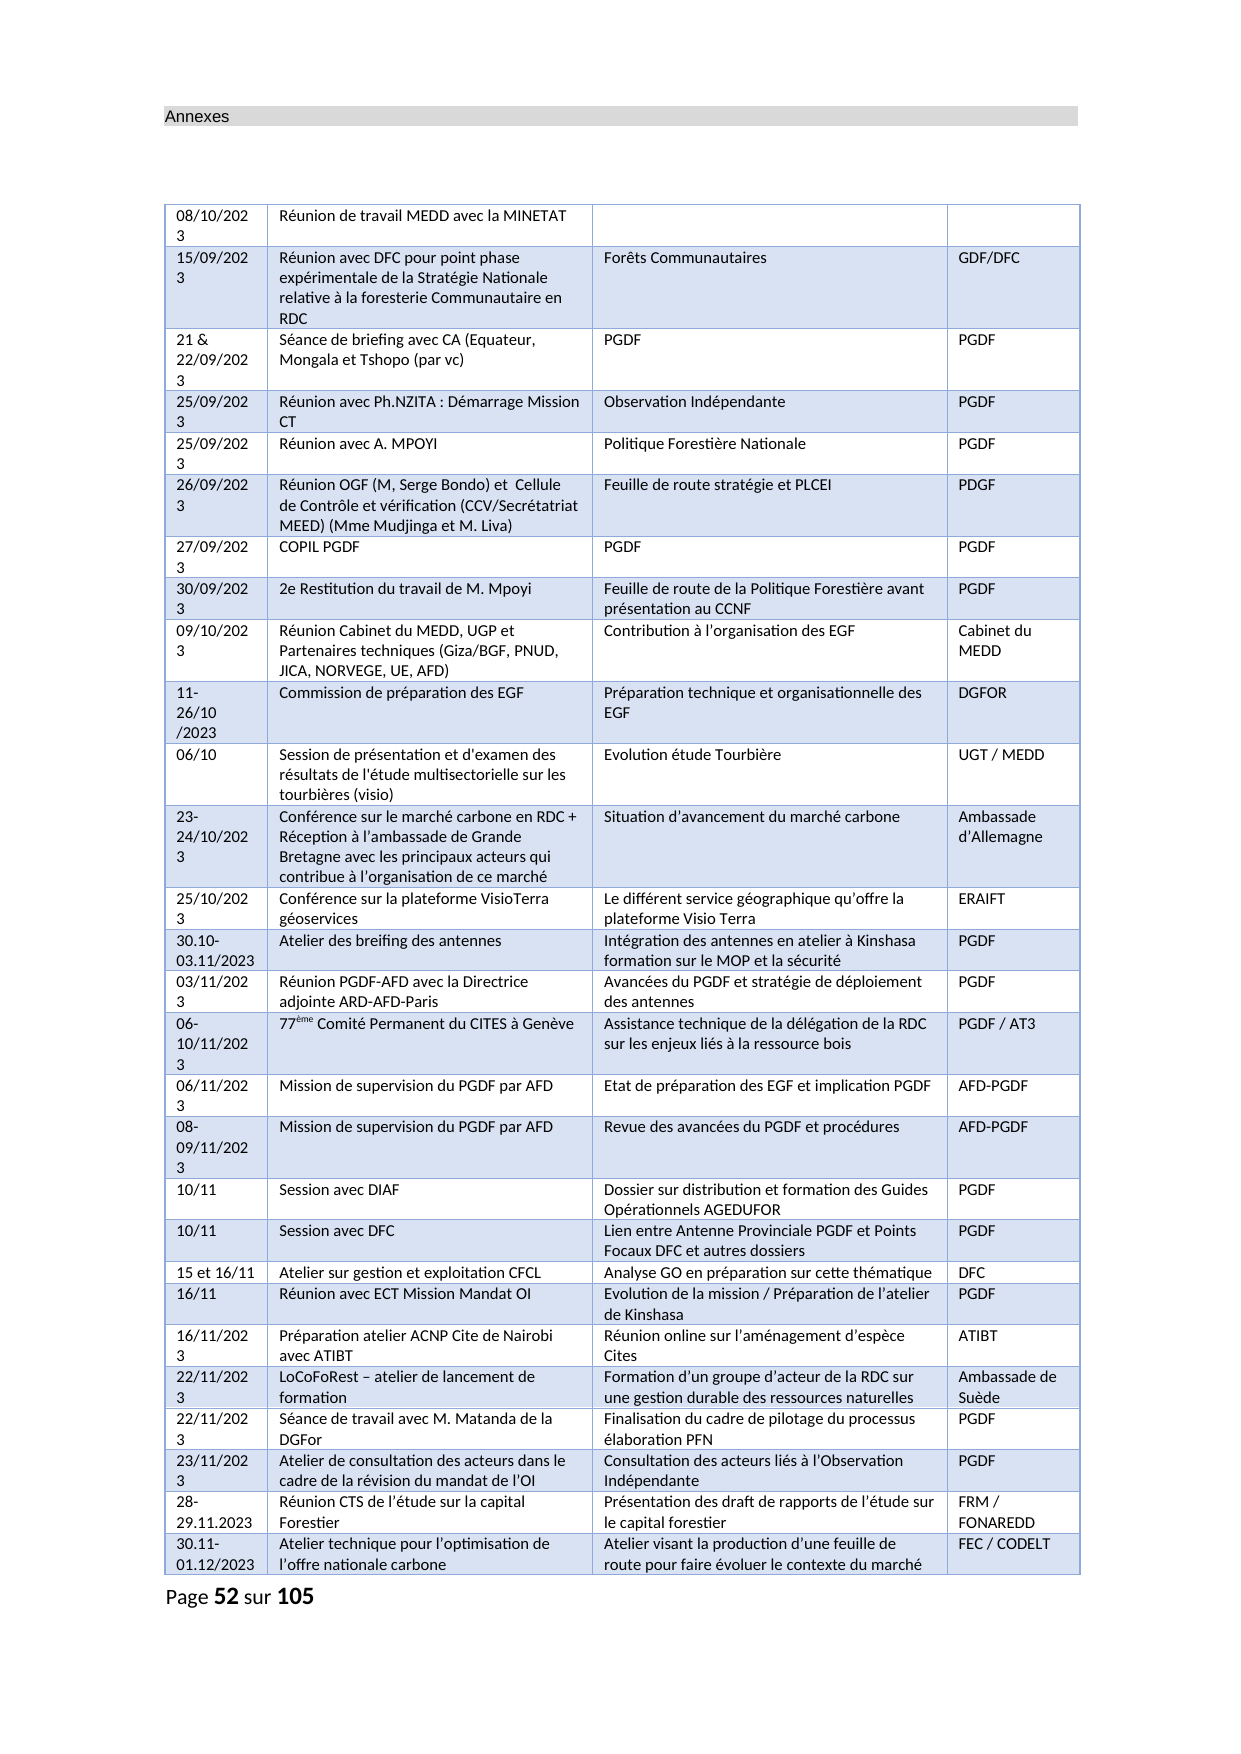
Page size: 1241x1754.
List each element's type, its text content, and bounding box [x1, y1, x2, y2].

table_cell Atelier sur gestion et exploitation CFCL [268, 1262, 592, 1282]
table_cell 03/11/2023 [166, 971, 267, 1012]
table_cell Politique Forestière Nationale [593, 433, 947, 473]
table_cell PGDF [948, 578, 1079, 619]
table_cell Conférence sur le marché carbone en RDC + Réception à l’ambassade de Grande Bretagne avec les principaux acteurs qui contribue à l’organisation de ce marché [268, 806, 592, 887]
table_cell PGDF [948, 1409, 1079, 1449]
table_cell Séance de travail avec M. Matanda de la DGFor [268, 1409, 592, 1449]
table_cell Mission de supervision du PGDF par AFD [268, 1075, 592, 1116]
table_cell 77ème Comité Permanent du CITES à Genève [268, 1013, 592, 1074]
table_cell UGT / MEDD [948, 744, 1079, 805]
table_cell PGDF [948, 1220, 1079, 1261]
table_cell PGDF [948, 391, 1079, 432]
table_cell Intégration des antennes en atelier à Kinshasa formation sur le MOP et la sécurité [593, 930, 947, 970]
table_cell Avancées du PGDF et stratégie de déploiement des antennes [593, 971, 947, 1012]
table_cell Préparation atelier ACNP Cite de Nairobi avec ATIBT [268, 1325, 592, 1366]
table_cell 30.10-03.11/2023 [166, 930, 267, 970]
table_cell PGDF [593, 329, 947, 390]
table_cell AFD-PGDF [948, 1075, 1079, 1116]
table_cell PGDF [948, 1450, 1079, 1491]
table_cell Réunion avec ECT Mission Mandat OI [268, 1284, 592, 1324]
table_cell Formation d’un groupe d’acteur de la RDC sur une gestion durable des ressources naturelles [593, 1367, 947, 1407]
table_cell 09/10/2023 [166, 620, 267, 681]
table_cell LoCoFoRest – atelier de lancement de formation [268, 1367, 592, 1407]
table_cell PGDF [948, 433, 1079, 473]
table_cell PGDF [948, 930, 1079, 970]
table_cell Feuille de route de la Politique Forestière avant présentation au CCNF [593, 578, 947, 619]
table_cell Forêts Communautaires [593, 247, 947, 328]
table_cell 06-10/11/2023 [166, 1013, 267, 1074]
table_cell Présentation des draft de rapports de l’étude sur le capital forestier [593, 1492, 947, 1532]
table_cell FRM / FONAREDD [948, 1492, 1079, 1532]
table_cell PGDF [948, 1179, 1079, 1219]
table_cell Session avec DIAF [268, 1179, 592, 1219]
table_cell 27/09/2023 [166, 537, 267, 577]
table_cell Etat de préparation des EGF et implication PGDF [593, 1075, 947, 1116]
table_cell Evolution étude Tourbière [593, 744, 947, 805]
table_cell 10/11 [166, 1220, 267, 1261]
table_cell PGDF [948, 971, 1079, 1012]
table_cell Ambassade d’Allemagne [948, 806, 1079, 887]
table_cell ATIBT [948, 1325, 1079, 1366]
table_cell 30.11-01.12/2023 [166, 1534, 267, 1574]
table_cell Evolution de la mission / Préparation de l’atelier de Kinshasa [593, 1284, 947, 1324]
table_cell 08/10/2023 [166, 205, 267, 246]
table_cell 25/09/2023 [166, 391, 267, 432]
table_cell PGDF [948, 329, 1079, 390]
table_cell Revue des avancées du PGDF et procédures [593, 1117, 947, 1178]
table_cell Finalisation du cadre de pilotage du processus élaboration PFN [593, 1409, 947, 1449]
table_cell Réunion avec Ph.NZITA : Démarrage Mission CT [268, 391, 592, 432]
table_cell Analyse GO en préparation sur cette thématique [593, 1262, 947, 1282]
table_cell Le différent service géographique qu’offre la plateforme Visio Terra [593, 888, 947, 929]
table_cell 2e Restitution du travail de M. Mpoyi [268, 578, 592, 619]
table_cell 06/10 [166, 744, 267, 805]
table_cell DFC [948, 1262, 1079, 1282]
table_cell Dossier sur distribution et formation des Guides Opérationnels AGEDUFOR [593, 1179, 947, 1219]
table_cell Observation Indépendante [593, 391, 947, 432]
table_cell 16/11 [166, 1284, 267, 1324]
table_cell Mission de supervision du PGDF par AFD [268, 1117, 592, 1178]
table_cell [593, 1534, 947, 1574]
table_cell 23-24/10/2023 [166, 806, 267, 887]
table_cell GDF/DFC [948, 247, 1079, 328]
table_cell PGDF / AT3 [948, 1013, 1079, 1074]
table_cell Réunion OGF (M, Serge Bondo) et Cellule de Contrôle et vérification (CCV/Secrétatriat MEED) (Mme Mudjinga et M. Liva) [268, 475, 592, 536]
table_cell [268, 1534, 592, 1574]
table_cell Consultation des acteurs liés à l’Observation Indépendante [593, 1450, 947, 1491]
table_cell AFD-PGDF [948, 1117, 1079, 1178]
table_cell Ambassade de Suède [948, 1367, 1079, 1407]
table_cell 28-29.11.2023 [166, 1492, 267, 1532]
table_cell PDGF [948, 475, 1079, 536]
table_cell Réunion online sur l’aménagement d’espèce Cites [593, 1325, 947, 1366]
table_cell Réunion de travail MEDD avec la MINETAT [268, 205, 592, 246]
table_cell Situation d’avancement du marché carbone [593, 806, 947, 887]
table_cell Conférence sur la plateforme VisioTerra géoservices [268, 888, 592, 929]
table_cell 10/11 [166, 1179, 267, 1219]
table_cell Commission de préparation des EGF [268, 682, 592, 743]
table_cell ERAIFT [948, 888, 1079, 929]
table_cell Réunion avec DFC pour point phase expérimentale de la Stratégie Nationale relative à la foresterie Communautaire en RDC [268, 247, 592, 328]
table_cell Contribution à l’organisation des EGF [593, 620, 947, 681]
table_cell 25/10/2023 [166, 888, 267, 929]
table_cell Cabinet du MEDD [948, 620, 1079, 681]
table_cell Lien entre Antenne Provinciale PGDF et Points Focaux DFC et autres dossiers [593, 1220, 947, 1261]
table_cell 15 et 16/11 [166, 1262, 267, 1282]
table_cell Feuille de route stratégie et PLCEI [593, 475, 947, 536]
table_cell Séance de briefing avec CA (Equateur, Mongala et Tshopo (par vc) [268, 329, 592, 390]
table_cell COPIL PGDF [268, 537, 592, 577]
table_cell 30/09/2023 [166, 578, 267, 619]
table_cell Atelier de consultation des acteurs dans le cadre de la révision du mandat de l’OI [268, 1450, 592, 1491]
table_cell 08-09/11/2023 [166, 1117, 267, 1178]
table_cell Préparation technique et organisationnelle des EGF [593, 682, 947, 743]
table_cell Session de présentation et d'examen des résultats de l'étude multisectorielle sur les tourbières (visio) [268, 744, 592, 805]
table_cell Réunion CTS de l’étude sur la capital Forestier [268, 1492, 592, 1532]
table_cell FEC / CODELT [948, 1534, 1079, 1574]
table_cell 06/11/2023 [166, 1075, 267, 1116]
table_cell DGFOR [948, 682, 1079, 743]
table_cell 11-26/10 /2023 [166, 682, 267, 743]
table_cell 22/11/2023 [166, 1409, 267, 1449]
table_cell Réunion Cabinet du MEDD, UGP et Partenaires techniques (Giza/BGF, PNUD, JICA, NORVEGE, UE, AFD) [268, 620, 592, 681]
table_cell 22/11/2023 [166, 1367, 267, 1407]
table_cell [948, 205, 1079, 246]
table_cell Atelier des breifing des antennes [268, 930, 592, 970]
table_cell 21 & 22/09/2023 [166, 329, 267, 390]
table_cell Assistance technique de la délégation de la RDC sur les enjeux liés à la ressource bois [593, 1013, 947, 1074]
table_cell Session avec DFC [268, 1220, 592, 1261]
table_cell 26/09/2023 [166, 475, 267, 536]
table_cell PGDF [948, 1284, 1079, 1324]
table_cell 15/09/2023 [166, 247, 267, 328]
table_cell [593, 205, 947, 246]
table_cell Réunion avec A. MPOYI [268, 433, 592, 473]
table_cell Réunion PGDF-AFD avec la Directrice adjointe ARD-AFD-Paris [268, 971, 592, 1012]
table_cell PGDF [593, 537, 947, 577]
table_cell 16/11/2023 [166, 1325, 267, 1366]
table_cell PGDF [948, 537, 1079, 577]
table_cell 25/09/2023 [166, 433, 267, 473]
table_cell 23/11/2023 [166, 1450, 267, 1491]
